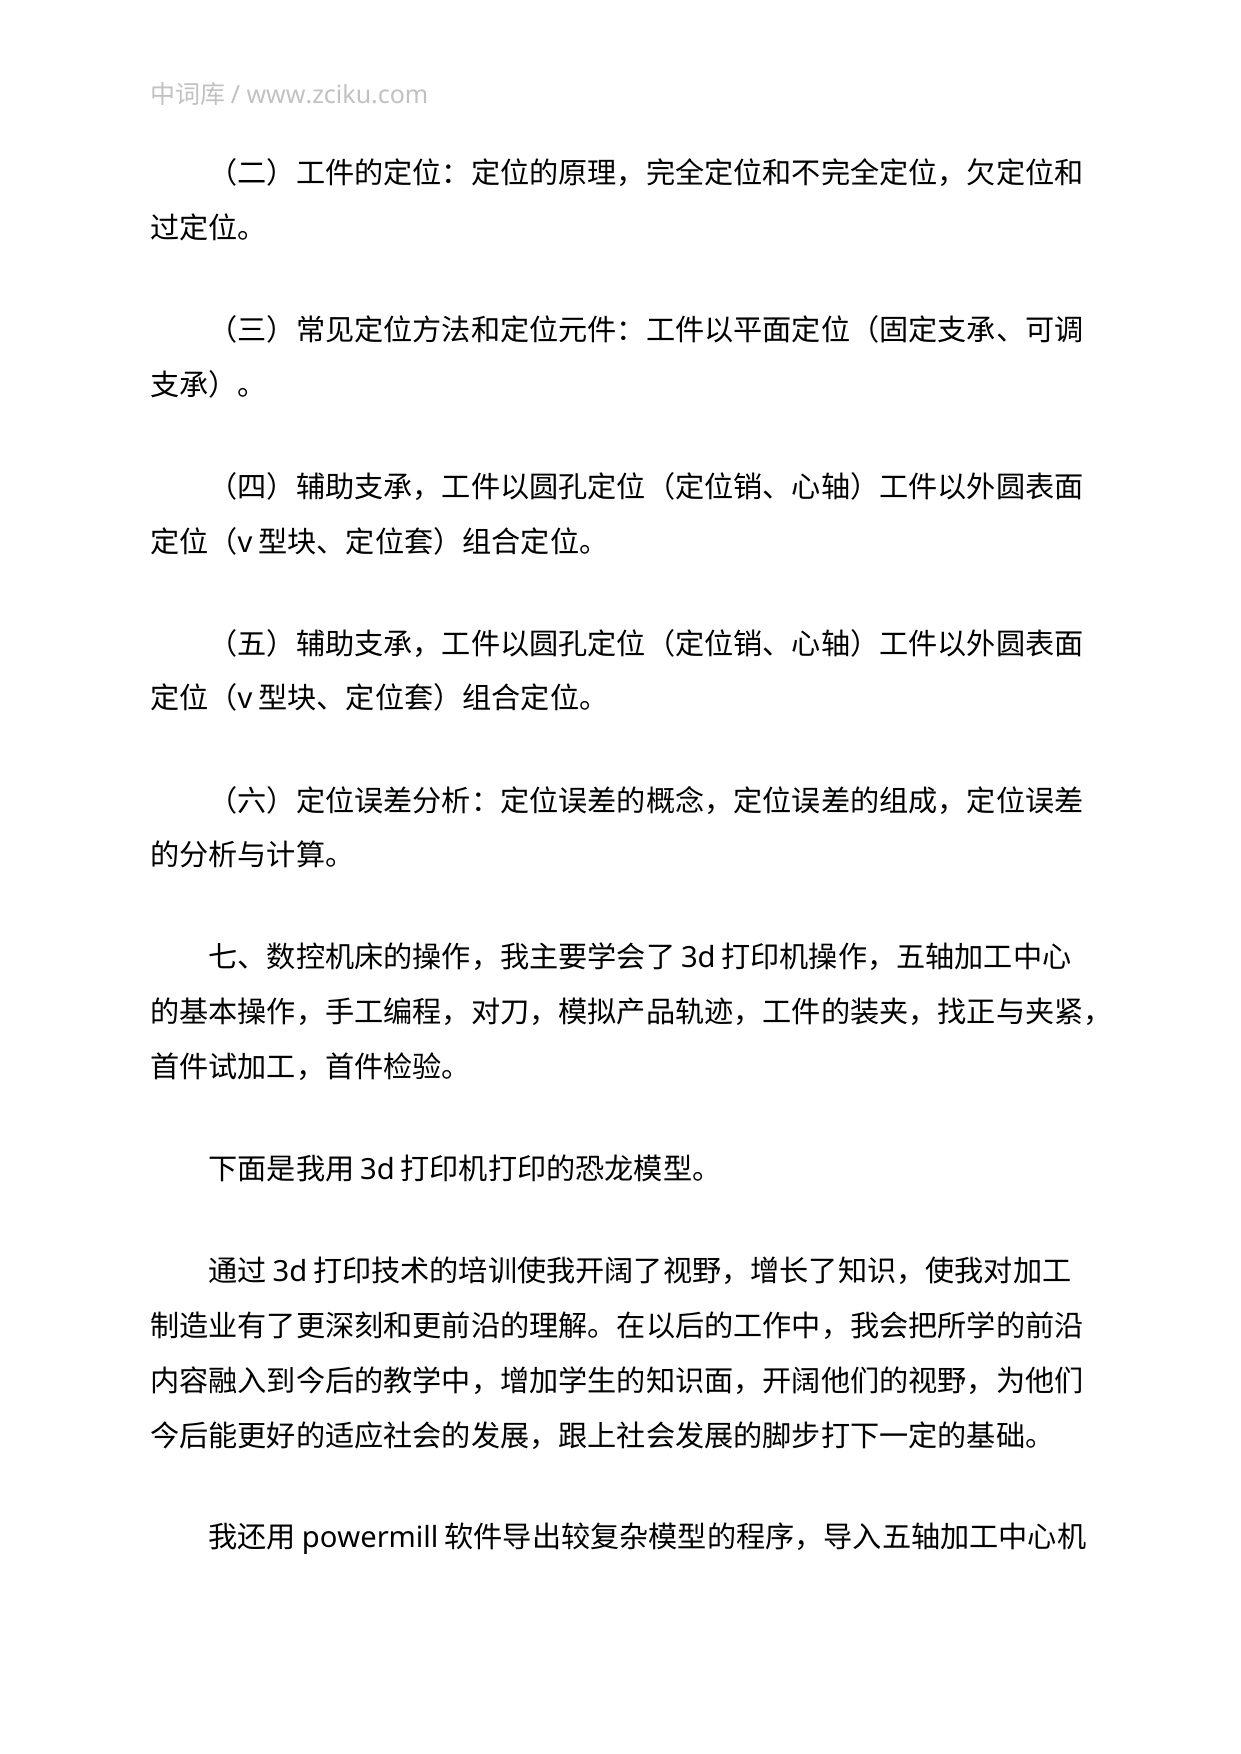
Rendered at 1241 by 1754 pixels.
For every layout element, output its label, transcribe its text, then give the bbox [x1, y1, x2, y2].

text （六）定位误差分析：定位误差的概念，定位误差的组成，定位误差的分析与计算。 [150, 777, 1090, 874]
text （二）工件的定位：定位的原理，完全定位和不完全定位，欠定位和过定位。 [150, 150, 1090, 247]
text 下面是我用3d打印机打印的恐龙模型。 [150, 1145, 1090, 1188]
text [150, 1514, 1090, 1556]
text 通过3d打印技术的培训使我开阔了视野，增长了知识，使我对加工制造业有了更深刻和更前沿的理解。在以后的工作中，我会把所学的前沿内容融入到今后的教学中，增加学生的知识面，开阔他们的视野，为他们今后能更好的适应社会的发展，跟上社会发展的脚步打下一定的基础。 [150, 1247, 1090, 1454]
text （三）常见定位方法和定位元件：工件以平面定位（固定支承、可调支承）。 [150, 307, 1090, 404]
text （四）辅助支承，工件以圆孔定位（定位销、心轴）工件以外圆表面定位（v型块、定位套）组合定位。 [150, 463, 1090, 561]
text 七、数控机床的操作，我主要学会了3d打印机操作，五轴加工中心的基本操作，手工编程，对刀，模拟产品轨迹，工件的装夹，找正与夹紧，首件试加工，首件检验。 [150, 934, 1090, 1086]
text （五）辅助支承，工件以圆孔定位（定位销、心轴）工件以外圆表面定位（v型块、定位套）组合定位。 [150, 620, 1090, 717]
